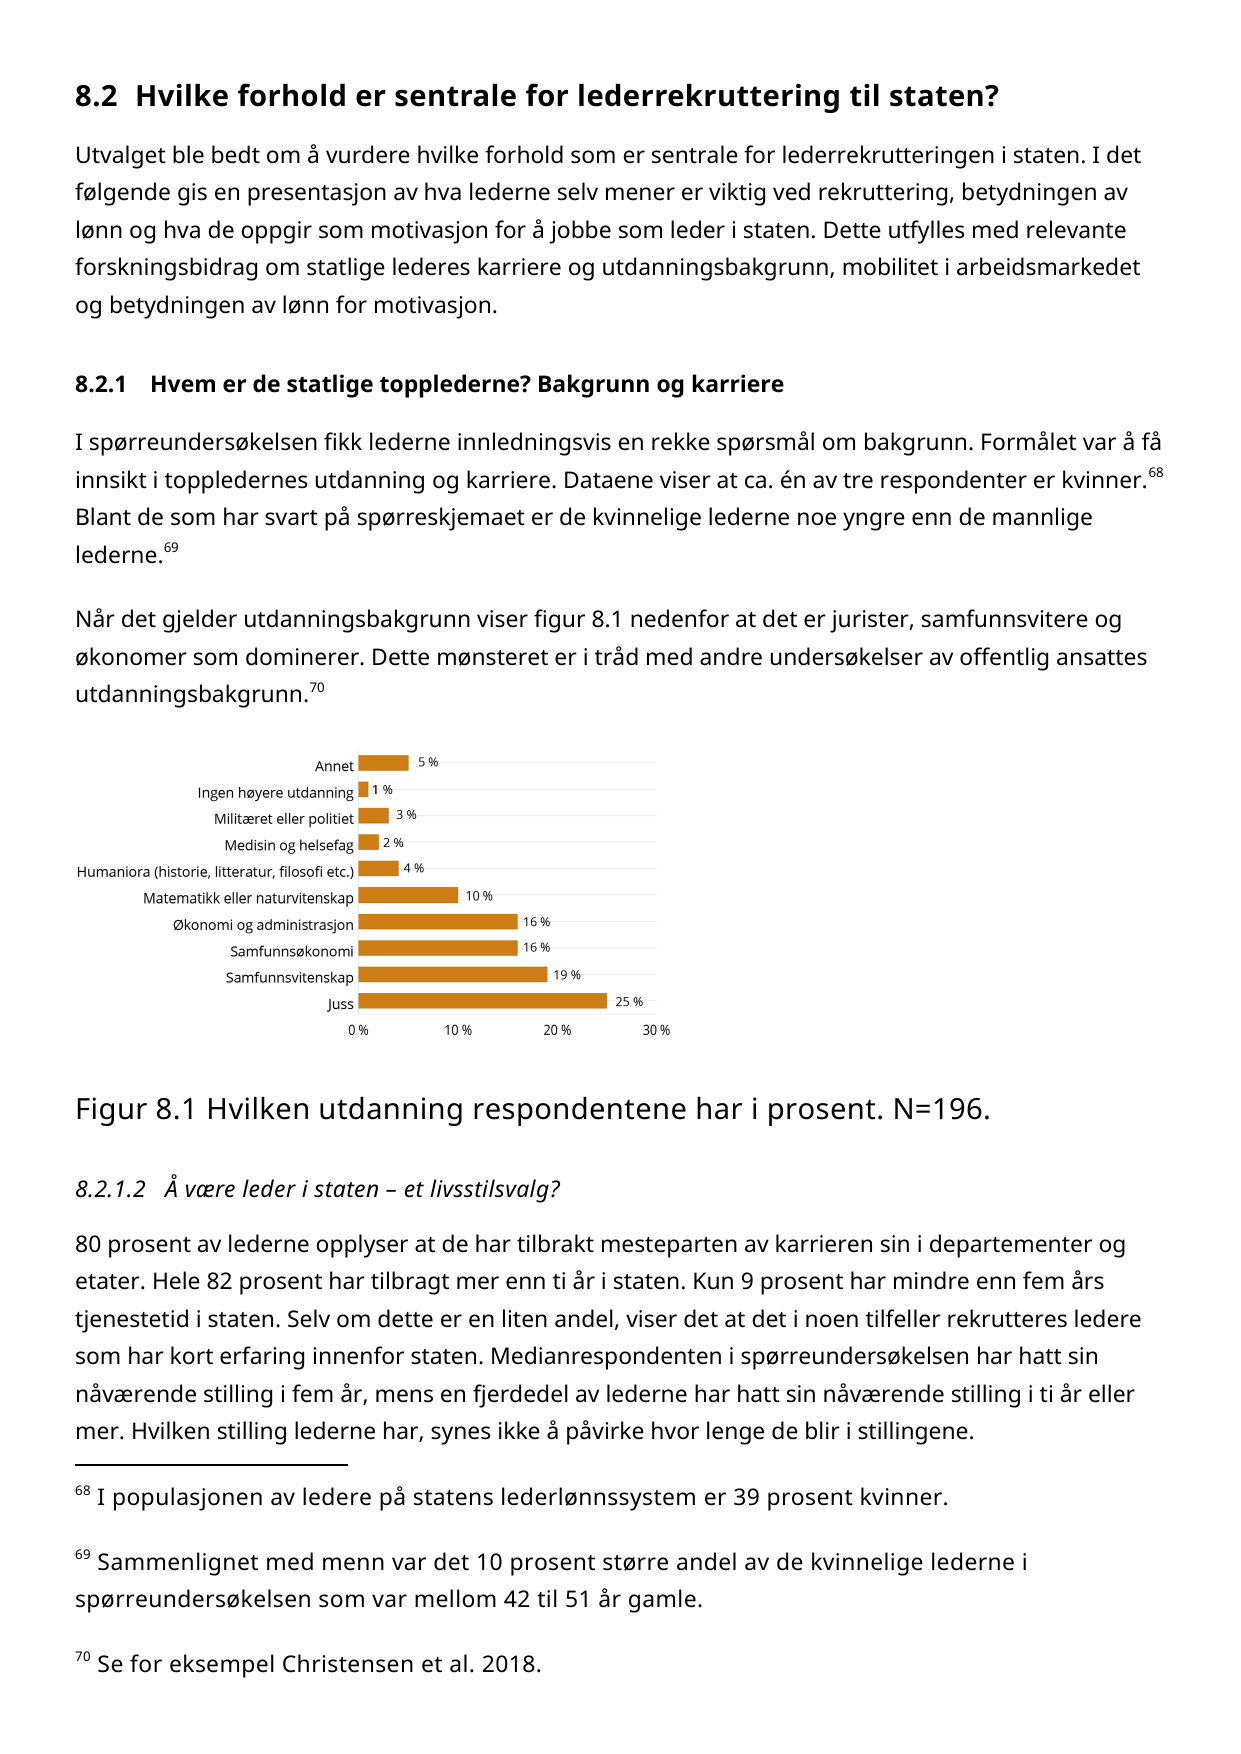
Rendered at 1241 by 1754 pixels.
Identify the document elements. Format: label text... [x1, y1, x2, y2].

subtitle Å være leder i staten – et livsstilsvalg? [75, 1173, 1165, 1204]
text Når det gjelder utdanningsbakgrunn viser figur 8.1 nedenfor at det er jurister, samfunnsvitere og økonomer som dominerer. Dette mønsteret er i tråd med andre undersøkelser av offentlig ansattes utdanningsbakgrunn. [75, 603, 1165, 709]
subtitle Hvilke forhold er sentrale for lederrekruttering til staten? [75, 75, 1165, 115]
text I spørreundersøkelsen fikk lederne innledningsvis en rekke spørsmål om bakgrunn. Formålet var å få innsikt i toppledernes utdanning og karriere. Dataene viser at ca. én av tre respondenter er kvinner. Blant de som har svart på spørreskjemaet er de kvinnelige lederne noe yngre enn de mannlige lederne. [75, 426, 1165, 570]
text Hvilken utdanning respondentene har i prosent. N=196. [75, 1088, 1165, 1128]
text Utvalget ble bedt om å vurdere hvilke forhold som er sentrale for lederrekrutteringen i staten. I det følgende gis en presentasjon av hva lederne selv mener er viktig ved rekruttering, betydningen av lønn og hva de oppgir som motivasjon for å jobbe som leder i staten. Dette utfylles med relevante forskningsbidrag om statlige lederes karriere og utdanningsbakgrunn, mobilitet i arbeidsmarkedet og betydningen av lønn for motivasjon. [75, 139, 1165, 320]
picture [75, 742, 675, 1055]
subtitle Hvem er de statlige topplederne? Bakgrunn og karriere [75, 368, 1165, 399]
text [75, 1228, 1165, 1447]
